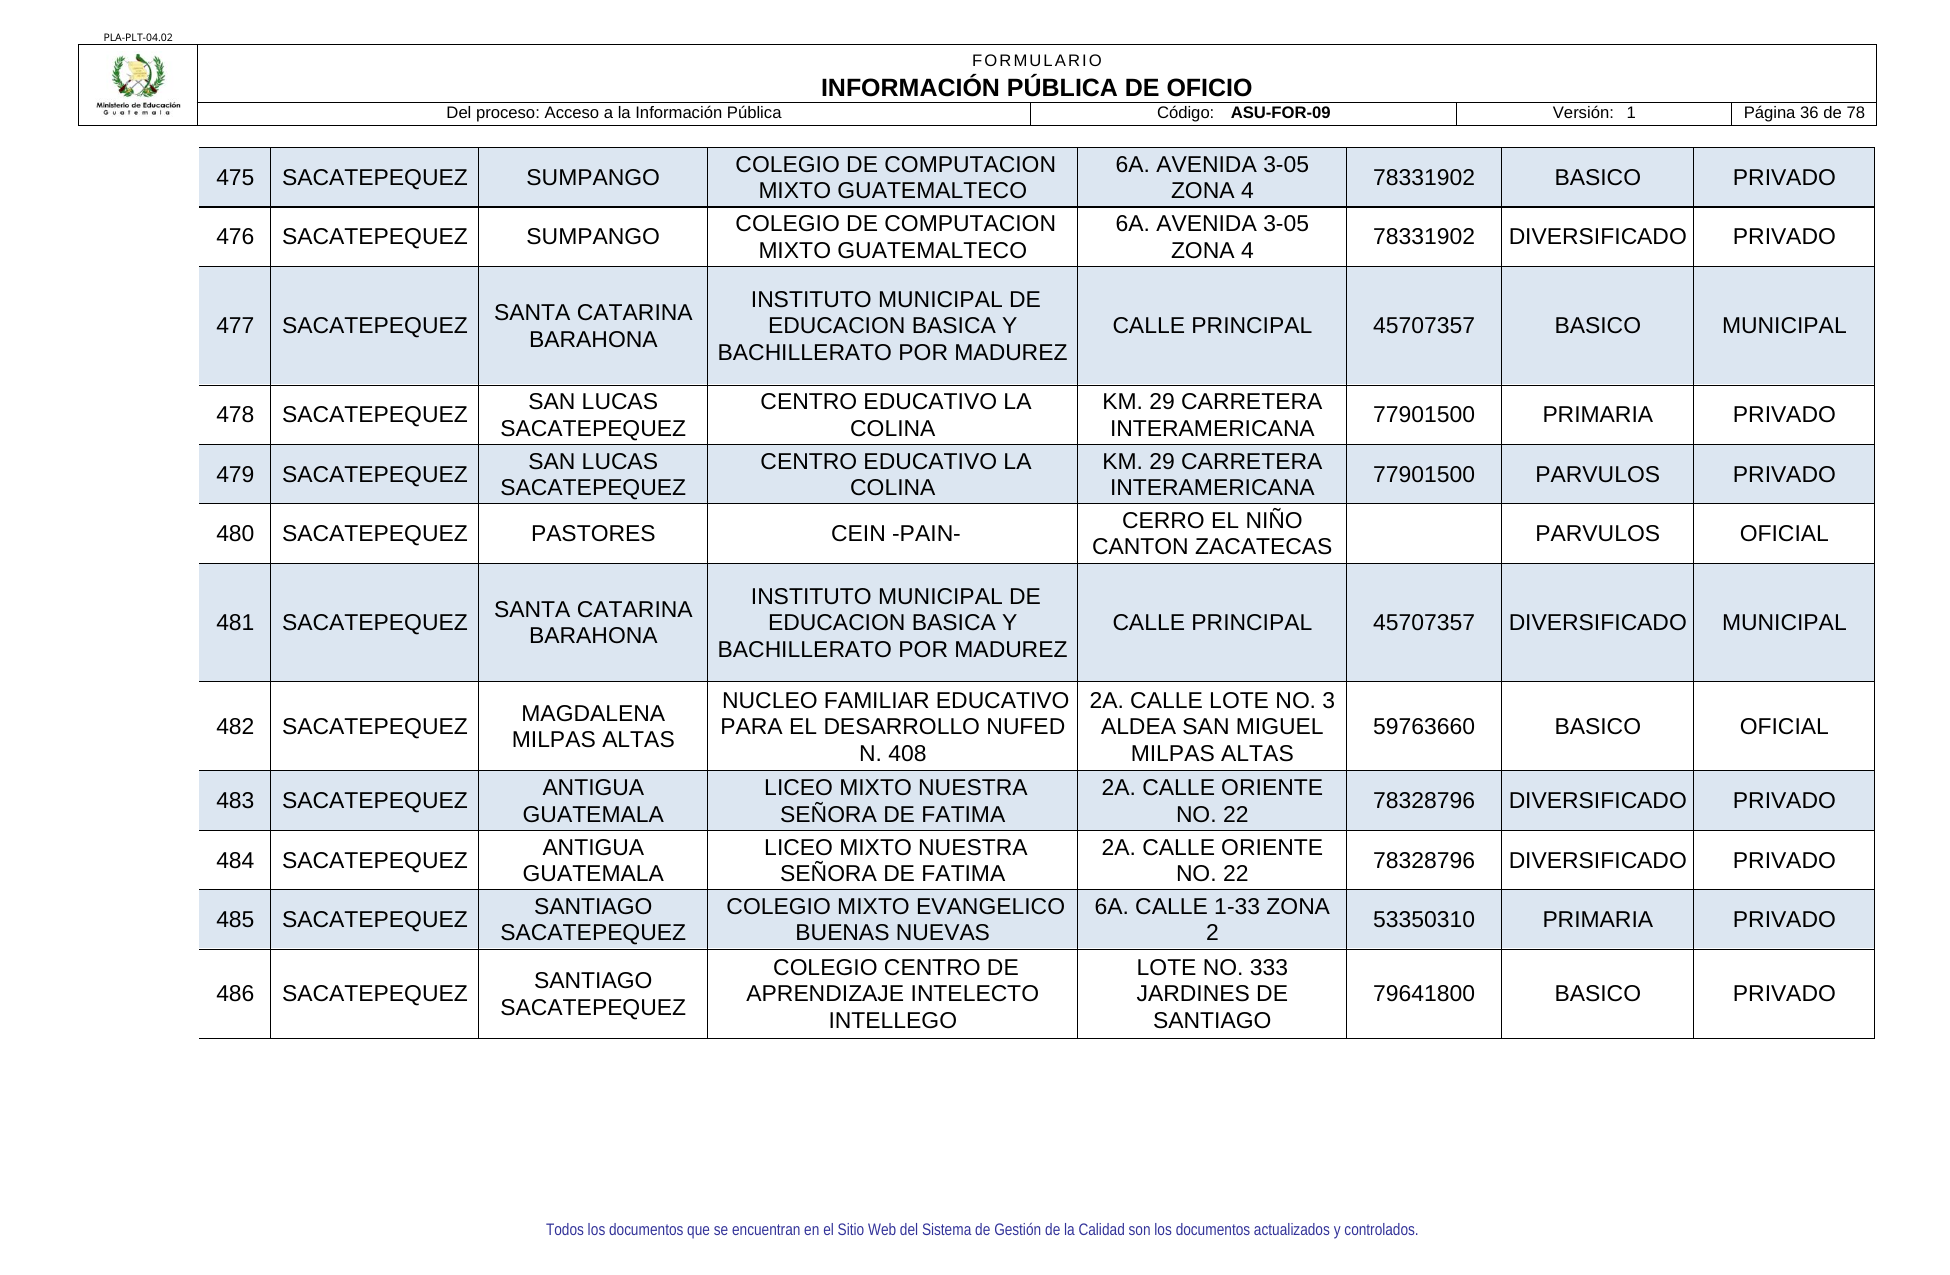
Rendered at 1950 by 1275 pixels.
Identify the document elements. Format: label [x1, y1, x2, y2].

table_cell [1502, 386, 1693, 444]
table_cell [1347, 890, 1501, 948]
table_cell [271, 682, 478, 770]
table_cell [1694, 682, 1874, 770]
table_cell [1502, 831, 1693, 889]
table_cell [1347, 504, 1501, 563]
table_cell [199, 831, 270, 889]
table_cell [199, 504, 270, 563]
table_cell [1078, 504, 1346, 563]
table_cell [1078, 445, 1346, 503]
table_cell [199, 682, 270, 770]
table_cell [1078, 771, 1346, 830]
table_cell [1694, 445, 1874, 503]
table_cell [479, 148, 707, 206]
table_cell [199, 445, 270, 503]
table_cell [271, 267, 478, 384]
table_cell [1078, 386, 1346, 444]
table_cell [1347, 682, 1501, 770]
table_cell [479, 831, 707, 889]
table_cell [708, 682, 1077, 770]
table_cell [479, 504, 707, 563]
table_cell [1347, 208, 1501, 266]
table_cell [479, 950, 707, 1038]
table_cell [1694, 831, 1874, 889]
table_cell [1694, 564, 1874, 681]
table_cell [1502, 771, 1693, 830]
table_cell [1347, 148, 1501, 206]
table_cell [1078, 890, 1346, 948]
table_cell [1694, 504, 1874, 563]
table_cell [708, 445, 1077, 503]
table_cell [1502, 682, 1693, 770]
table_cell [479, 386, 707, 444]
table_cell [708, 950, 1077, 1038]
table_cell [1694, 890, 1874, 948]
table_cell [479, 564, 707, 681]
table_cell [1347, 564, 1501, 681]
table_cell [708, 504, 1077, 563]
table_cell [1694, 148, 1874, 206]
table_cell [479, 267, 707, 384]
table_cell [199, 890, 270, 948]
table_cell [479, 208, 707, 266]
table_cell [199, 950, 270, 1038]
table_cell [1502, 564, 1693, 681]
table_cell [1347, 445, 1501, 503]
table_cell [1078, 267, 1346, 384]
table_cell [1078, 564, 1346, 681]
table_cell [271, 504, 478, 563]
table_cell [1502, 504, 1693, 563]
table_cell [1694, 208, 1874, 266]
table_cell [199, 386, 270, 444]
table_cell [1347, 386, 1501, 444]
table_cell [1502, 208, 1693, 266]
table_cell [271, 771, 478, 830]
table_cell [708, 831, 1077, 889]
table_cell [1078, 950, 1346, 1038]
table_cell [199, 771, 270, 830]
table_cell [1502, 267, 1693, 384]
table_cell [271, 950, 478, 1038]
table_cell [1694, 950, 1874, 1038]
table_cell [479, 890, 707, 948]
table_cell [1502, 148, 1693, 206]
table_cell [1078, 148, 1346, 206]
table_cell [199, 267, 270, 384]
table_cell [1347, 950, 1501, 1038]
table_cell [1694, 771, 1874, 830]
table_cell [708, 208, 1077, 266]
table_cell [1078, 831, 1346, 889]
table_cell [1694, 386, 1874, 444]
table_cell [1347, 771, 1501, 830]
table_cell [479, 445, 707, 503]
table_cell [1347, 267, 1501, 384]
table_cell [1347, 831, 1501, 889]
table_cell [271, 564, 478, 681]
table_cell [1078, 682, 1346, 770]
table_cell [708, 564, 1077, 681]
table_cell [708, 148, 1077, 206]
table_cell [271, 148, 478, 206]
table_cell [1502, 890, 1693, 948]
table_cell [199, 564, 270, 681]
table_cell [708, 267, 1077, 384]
picture [95, 51, 181, 117]
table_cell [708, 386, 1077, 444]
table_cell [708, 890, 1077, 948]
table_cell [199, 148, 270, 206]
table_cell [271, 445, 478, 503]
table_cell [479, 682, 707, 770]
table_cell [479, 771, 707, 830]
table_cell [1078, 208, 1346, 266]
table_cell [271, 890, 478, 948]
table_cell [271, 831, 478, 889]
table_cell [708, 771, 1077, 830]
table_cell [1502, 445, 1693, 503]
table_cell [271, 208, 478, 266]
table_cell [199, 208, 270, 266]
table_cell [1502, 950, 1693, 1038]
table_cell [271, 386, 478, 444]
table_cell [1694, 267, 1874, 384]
